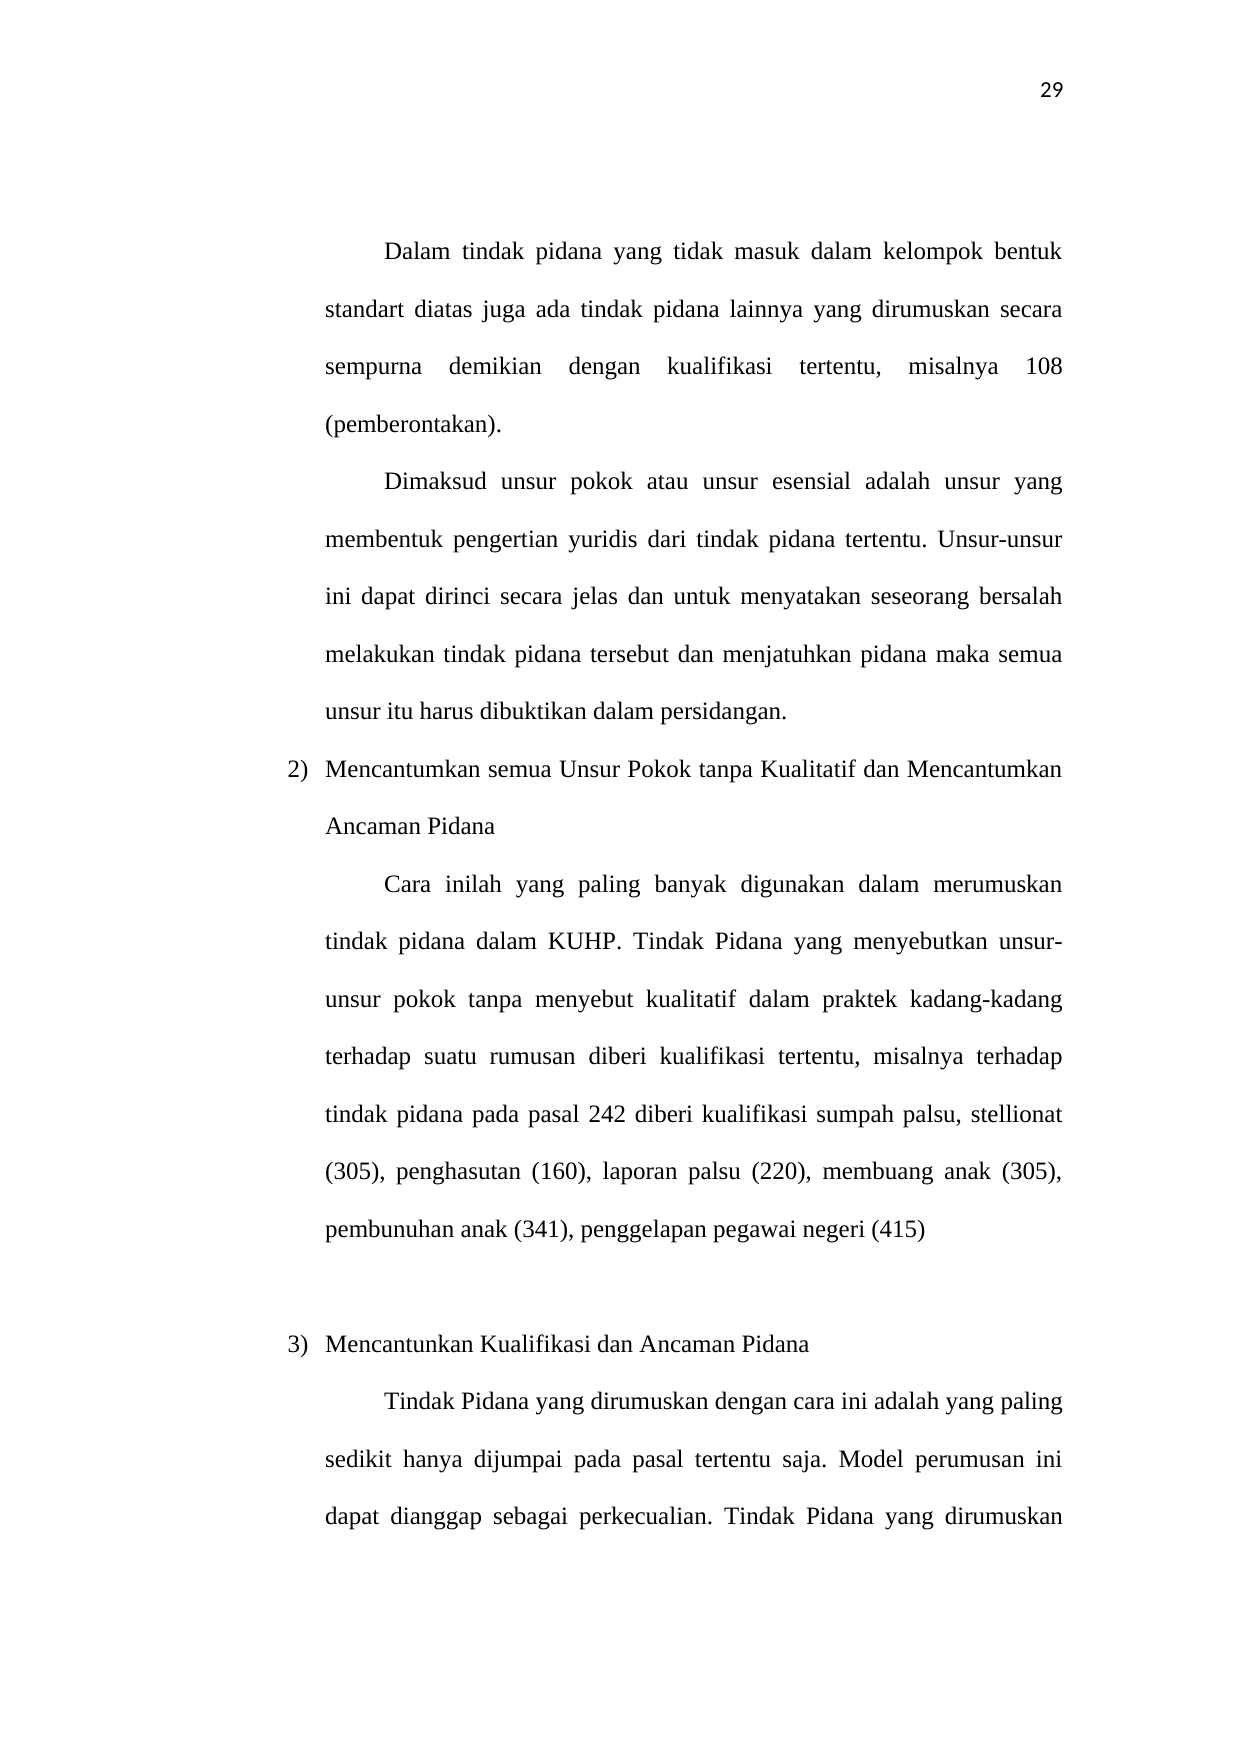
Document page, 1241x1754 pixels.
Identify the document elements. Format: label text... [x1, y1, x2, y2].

text Cara inilah yang paling banyak digunakan dalam merumuskan tindak pidana dalam KUHP. Tindak Pidana yang menyebutkan unsur-unsur pokok tanpa menyebut kualitatif dalam praktek kadang-kadang terhadap suatu rumusan diberi kualifikasi tertentu, misalnya terhadap tindak pidana pada pasal 242 diberi kualifikasi sumpah palsu, stellionat (305), penghasutan (160), laporan palsu (220), membuang anak (305), pembunuhan anak (341), penggelapan pegawai negeri (415) [325, 869, 1063, 1242]
text Dimaksud unsur pokok atau unsur esensial adalah unsur yang membentuk pengertian yuridis dari tindak pidana tertentu. Unsur-unsur ini dapat dirinci secara jelas dan untuk menyatakan seseorang bersalah melakukan tindak pidana tersebut dan menjatuhkan pidana maka semua unsur itu harus dibuktikan dalam persidangan. [325, 466, 1063, 725]
list Mencantunkan Kualifikasi dan Ancaman Pidana [287, 1329, 1063, 1357]
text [325, 1386, 1063, 1530]
list Mencantumkan semua Unsur Pokok tanpa Kualitatif dan Mencantumkan Ancaman Pidana [287, 754, 1063, 840]
text Dalam tindak pidana yang tidak masuk dalam kelompok bentuk standart diatas juga ada tindak pidana lainnya yang dirumuskan secara sempurna demikian dengan kualifikasi tertentu, misalnya 108 (pemberontakan). [325, 236, 1063, 437]
